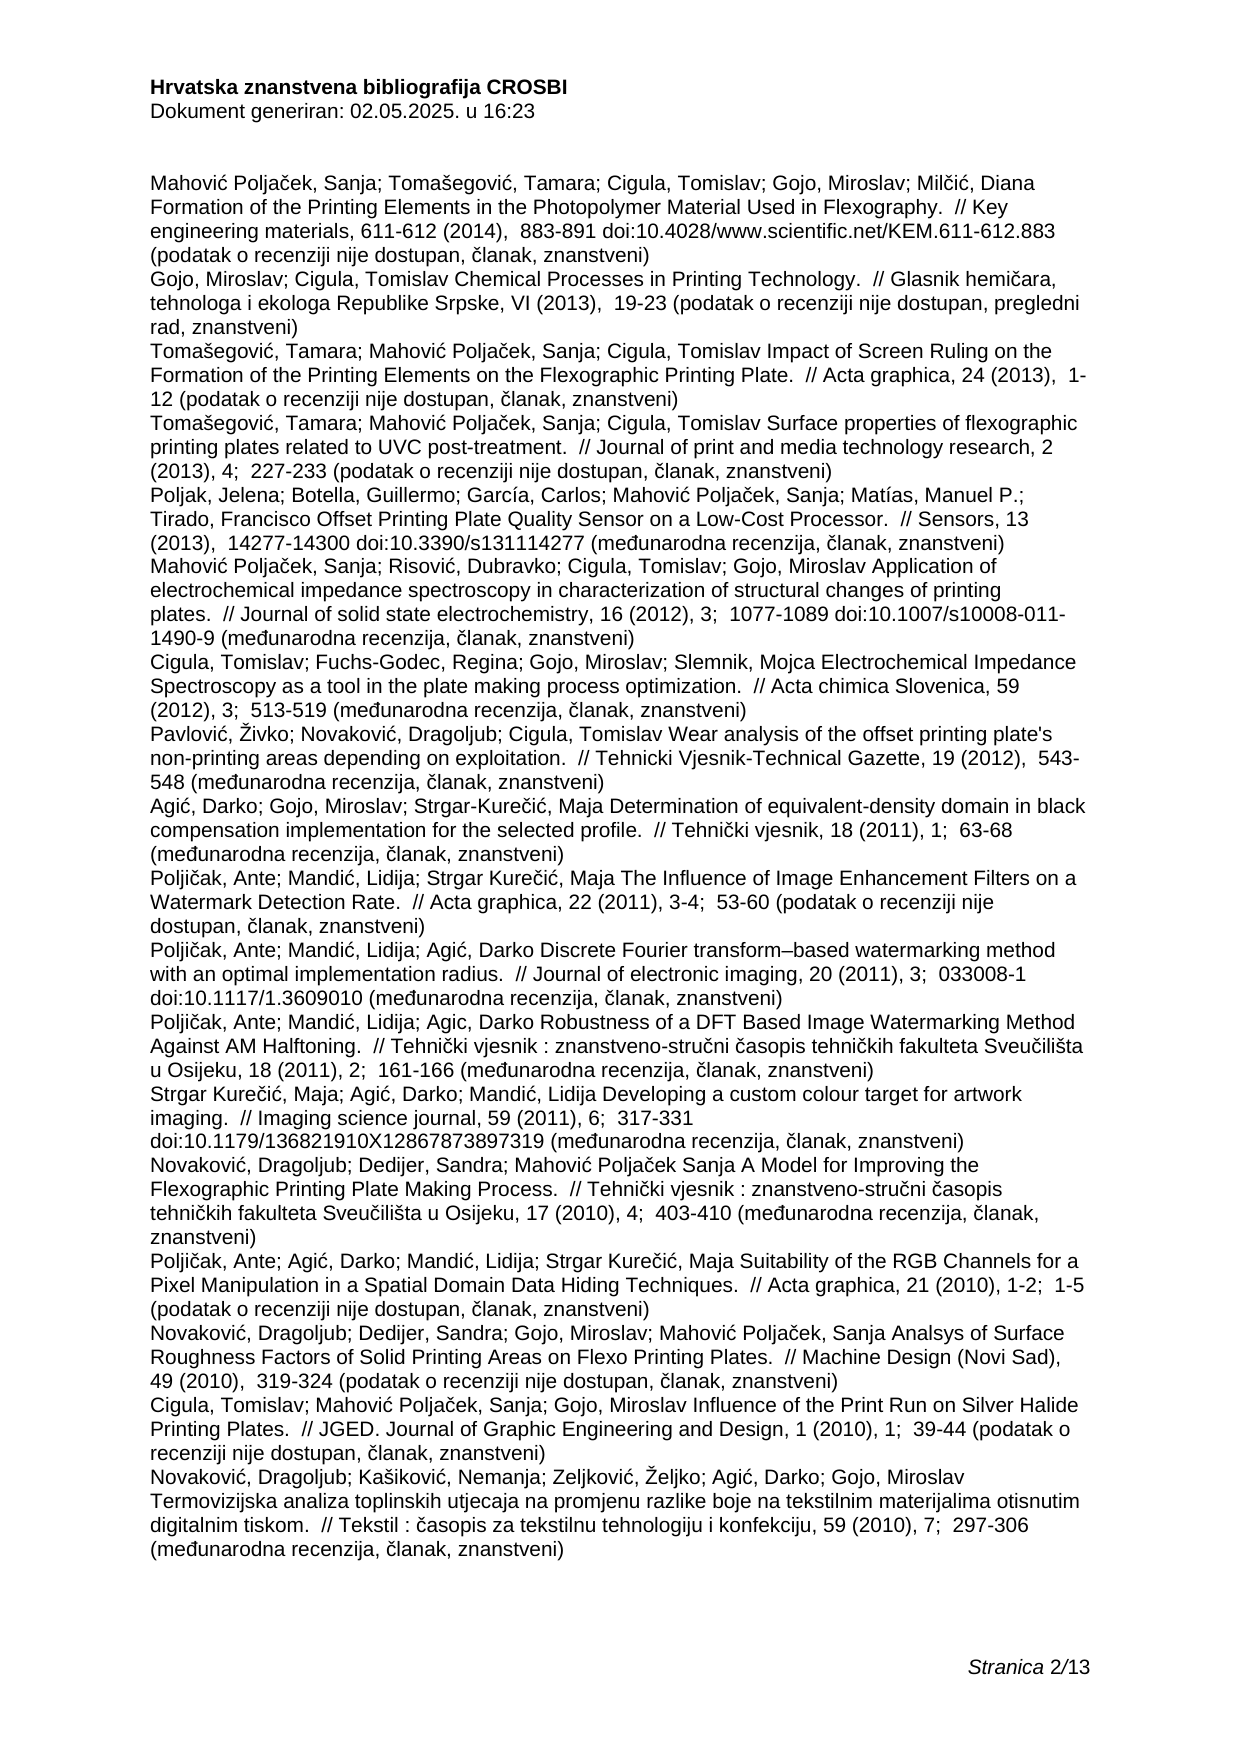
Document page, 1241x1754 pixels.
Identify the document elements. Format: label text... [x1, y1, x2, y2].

text Novaković, Dragoljub; Dedijer, Sandra; Mahović Poljaček Sanja [150, 1153, 1090, 1249]
text Poljičak, Ante; Mandić, Lidija; Strgar Kurečić, Maja [150, 866, 1090, 938]
text Novaković, Dragoljub; Dedijer, Sandra; Gojo, Miroslav; Mahović Poljaček, Sanja [150, 1321, 1090, 1393]
text Cigula, Tomislav; Fuchs-Godec, Regina; Gojo, Miroslav; Slemnik, Mojca [150, 650, 1090, 722]
text Poljičak, Ante; Agić, Darko; Mandić, Lidija; Strgar Kurečić, Maja [150, 1249, 1090, 1321]
text Gojo, Miroslav; Cigula, Tomislav [150, 267, 1090, 339]
text Tomašegović, Tamara; Mahović Poljaček, Sanja; Cigula, Tomislav [150, 339, 1090, 411]
text Pavlović, Živko; Novaković, Dragoljub; Cigula, Tomislav [150, 722, 1090, 794]
text Poljičak, Ante; Mandić, Lidija; Agić, Darko [150, 938, 1090, 1009]
text Cigula, Tomislav; Mahović Poljaček, Sanja; Gojo, Miroslav [150, 1393, 1090, 1465]
text Mahović Poljaček, Sanja; Tomašegović, Tamara; Cigula, Tomislav; Gojo, Miroslav; Milčić, Diana [150, 171, 1090, 267]
text Mahović Poljaček, Sanja; Risović, Dubravko; Cigula, Tomislav; Gojo, Miroslav [150, 554, 1090, 650]
text Novaković, Dragoljub; Kašiković, Nemanja; Zeljković, Željko; Agić, Darko; Gojo, Miroslav [150, 1465, 1090, 1561]
text Poljak, Jelena; Botella, Guillermo; García, Carlos; Mahović Poljaček, Sanja; Matías, Manuel P.; Tirado, Francisco [150, 482, 1090, 554]
text Poljičak, Ante; Mandić, Lidija; Agic, Darko [150, 1009, 1090, 1081]
text Strgar Kurečić, Maja; Agić, Darko; Mandić, Lidija [150, 1081, 1090, 1153]
text Agić, Darko; Gojo, Miroslav; Strgar-Kurečić, Maja [150, 794, 1090, 866]
text Tomašegović, Tamara; Mahović Poljaček, Sanja; Cigula, Tomislav [150, 411, 1090, 482]
